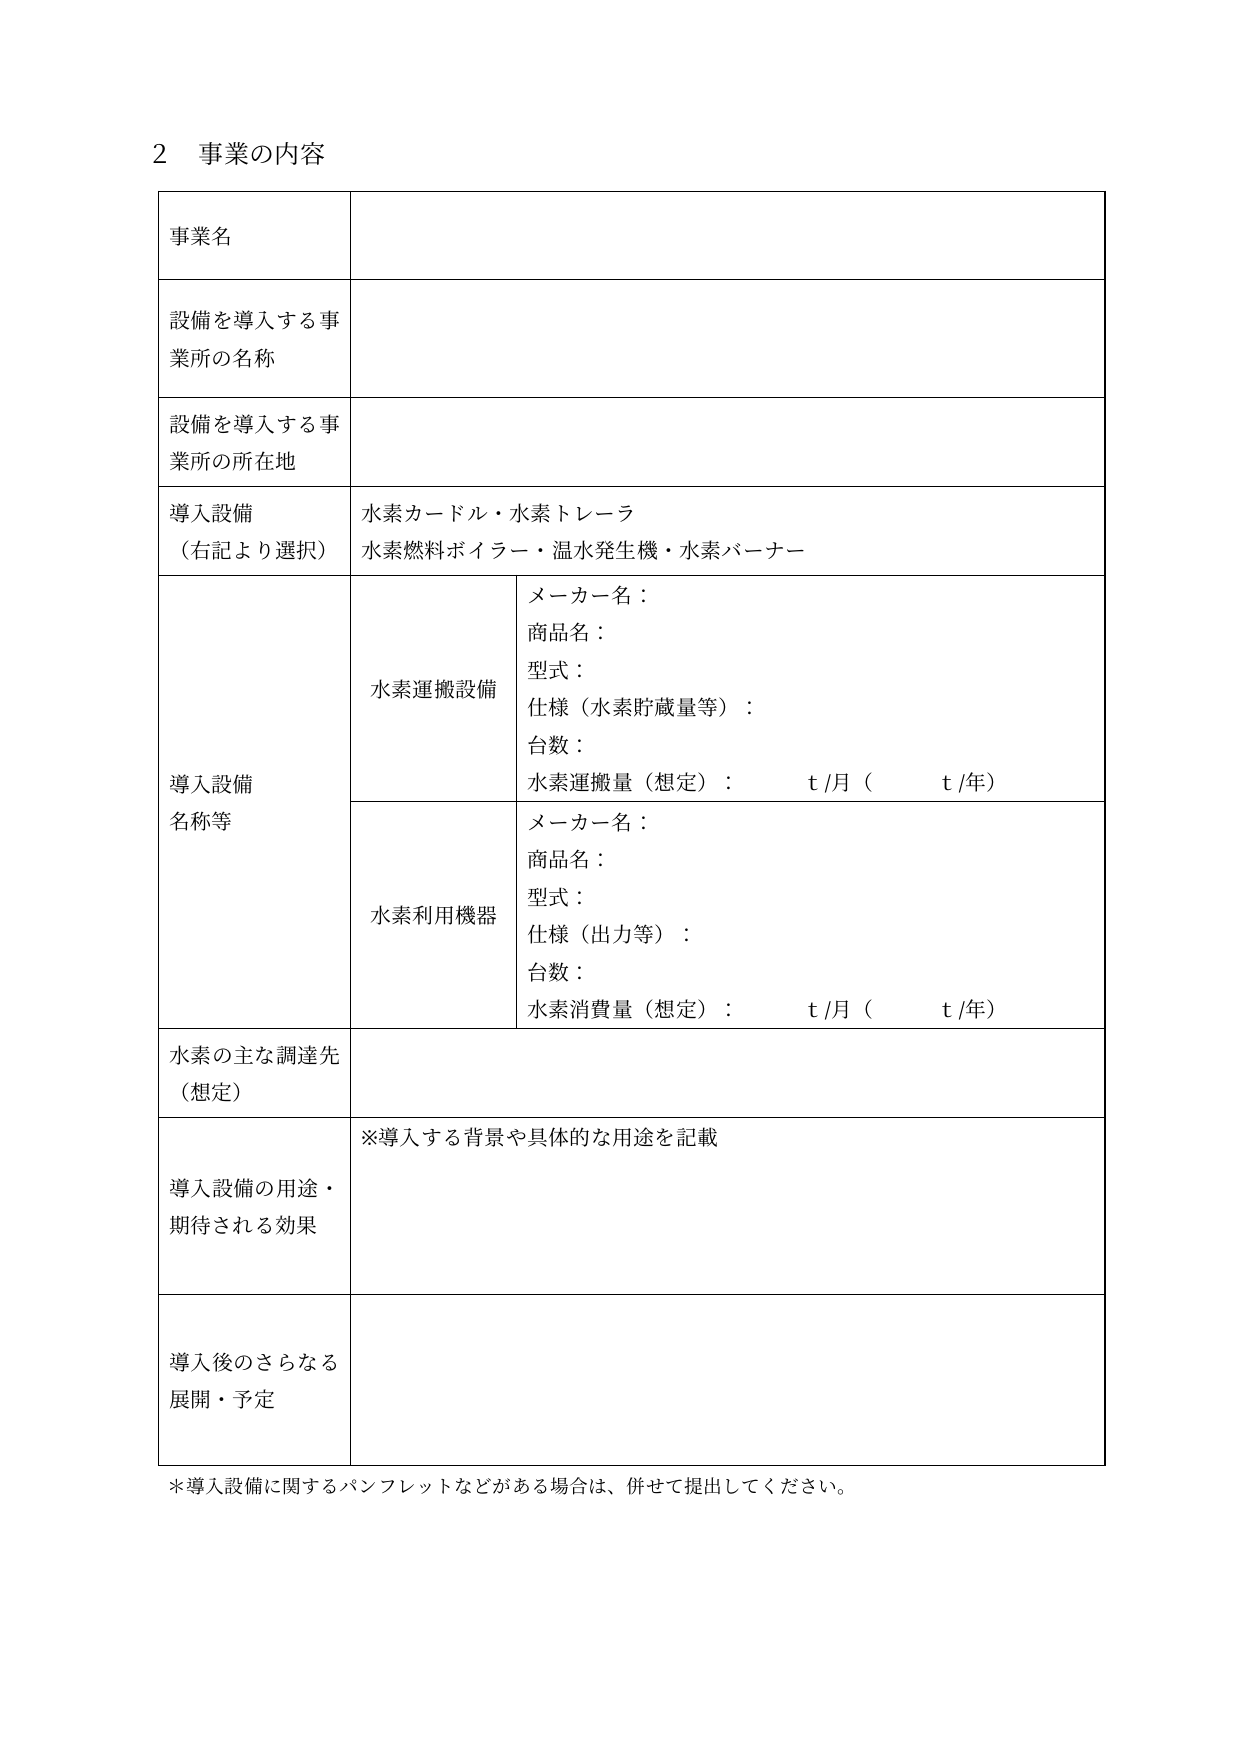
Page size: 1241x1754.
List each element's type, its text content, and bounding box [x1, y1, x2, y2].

table_header [351, 192, 1104, 279]
text ＊導入設備に関するパンフレットなどがある場合は、併せて提出してください。 [148, 1466, 1122, 1504]
table_cell 水素利用機器 [351, 802, 516, 1028]
table_cell 導入設備 （右記より選択） [159, 487, 350, 574]
table_cell 導入後のさらなる展開・予定 [159, 1295, 350, 1465]
table_cell 導入設備 名称等 [159, 576, 350, 1028]
table_cell 設備を導入する事業所の所在地 [159, 398, 350, 486]
table_cell 設備を導入する事業所の名称 [159, 280, 350, 397]
table_cell メーカー名： 商品名： 型式： 仕様（出力等）： 台数： 水素消費量（想定）： ｔ/月（ ｔ/年） [517, 802, 1104, 1028]
table_header 事業名 [159, 192, 350, 279]
table_cell メーカー名： 商品名： 型式： 仕様（水素貯蔵量等）： 台数： 水素運搬量（想定）： ｔ/月（ ｔ/年） [517, 576, 1104, 801]
table_cell ※導入する背景や具体的な用途を記載 [351, 1118, 1104, 1294]
table_cell [351, 280, 1104, 397]
table_cell 水素の主な調達先（想定） [159, 1029, 350, 1117]
text ２ 事業の内容 [148, 134, 1122, 172]
table_cell 導入設備の用途・期待される効果 [159, 1118, 350, 1294]
table_cell [351, 1029, 1104, 1117]
table_cell [351, 1295, 1104, 1465]
table_cell 水素カードル・水素トレーラ 水素燃料ボイラー・温水発生機・水素バーナー [351, 487, 1104, 574]
table_cell 水素運搬設備 [351, 576, 516, 801]
table_cell [351, 398, 1104, 486]
